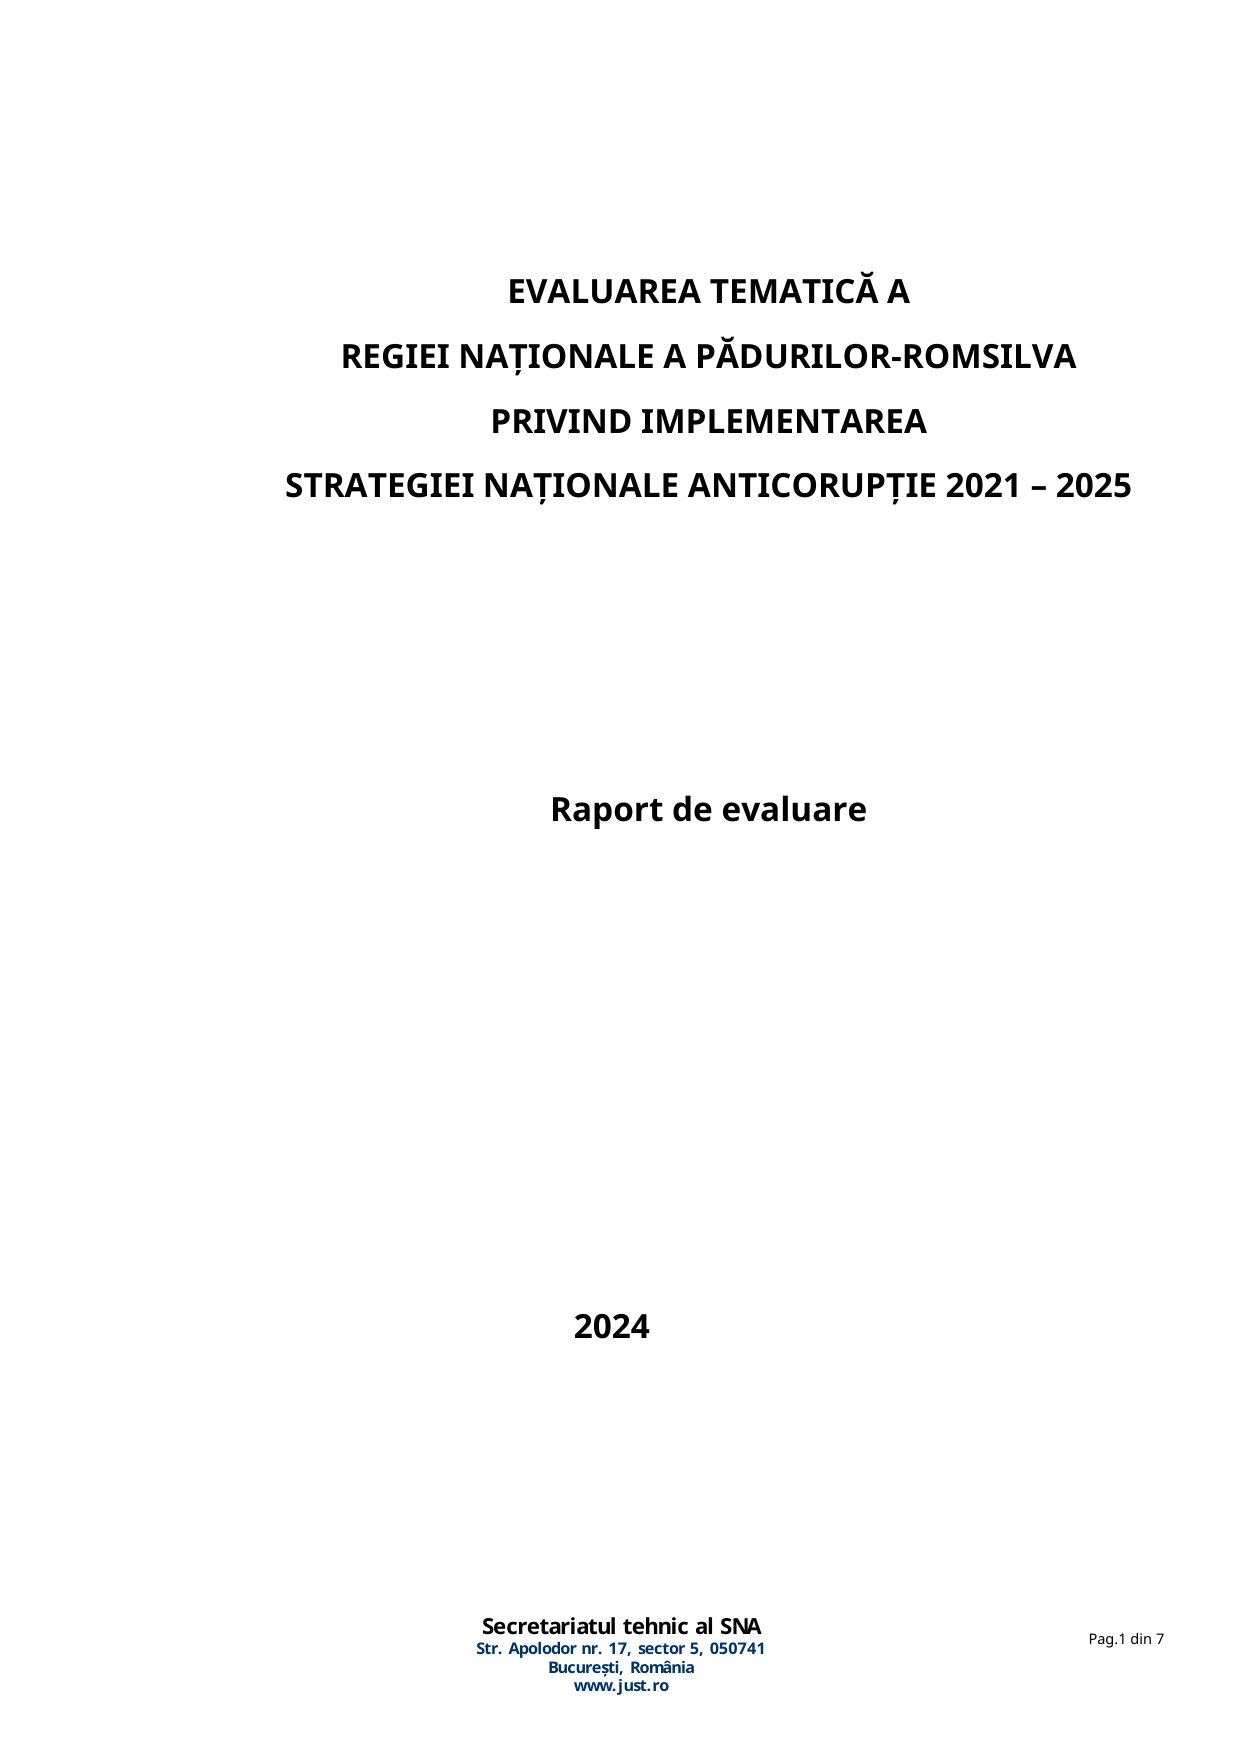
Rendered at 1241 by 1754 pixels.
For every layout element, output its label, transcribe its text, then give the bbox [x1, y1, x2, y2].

text EVALUAREA TEMATICĂ A [236, 268, 1181, 314]
text PRIVIND IMPLEMENTAREA [236, 398, 1181, 443]
text REGIEI NAȚIONALE A PĂDURILOR-ROMSILVA [236, 333, 1181, 378]
text STRATEGIEI NAȚIONALE ANTICORUPȚIE 2021 – 2025 [236, 462, 1181, 508]
text Raport de evaluare [236, 786, 1181, 831]
text 2024 [236, 1303, 1181, 1349]
